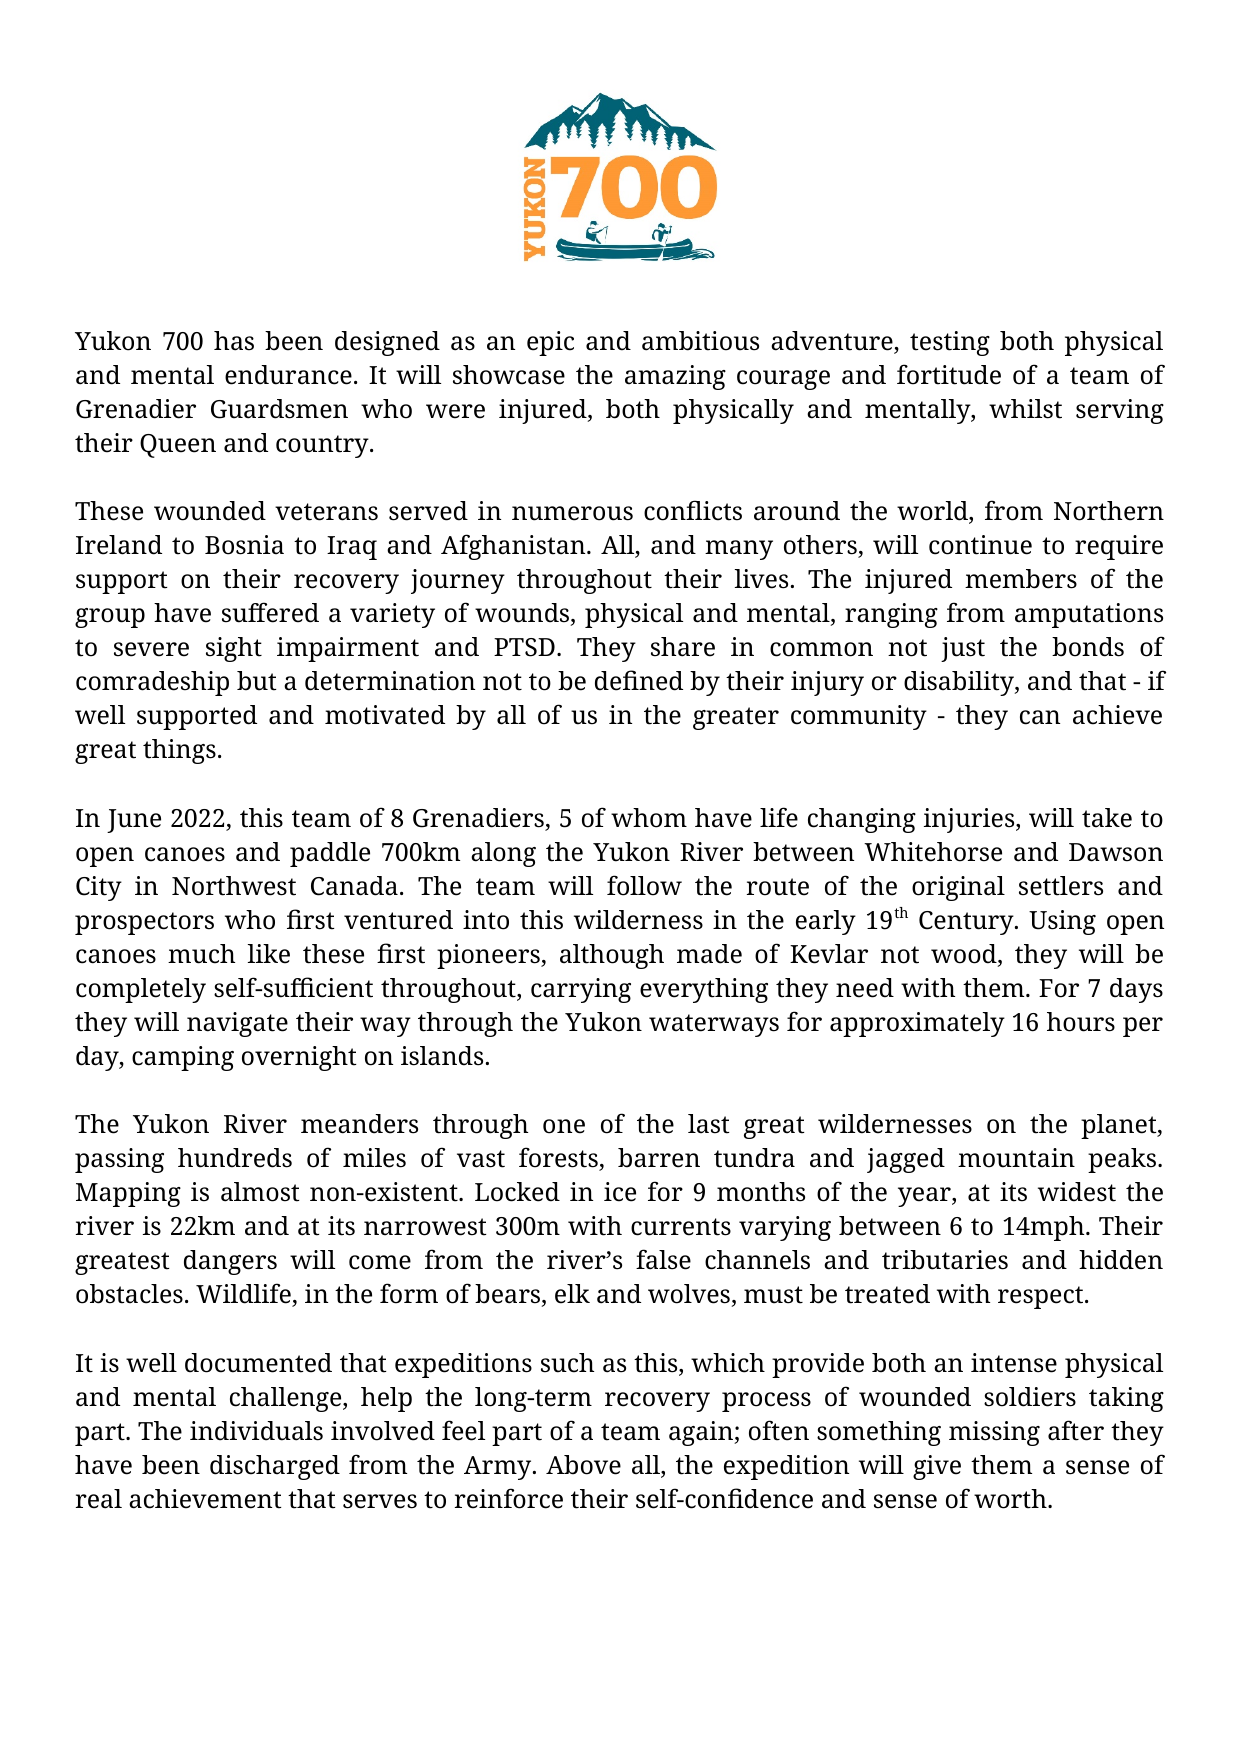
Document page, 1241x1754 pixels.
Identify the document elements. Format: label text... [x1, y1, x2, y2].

text Yukon 700 has been designed as an epic and ambitious adventure, testing both physical and mental endurance. It will showcase the amazing courage and fortitude of a team of Grenadier Guardsmen who were injured, both physically and mentally, whilst serving their Queen and country. [75, 323, 1165, 459]
text These wounded veterans served in numerous conflicts around the world, from Northern Ireland to Bosnia to Iraq and Afghanistan. All, and many others, will continue to require support on their recovery journey throughout their lives. The injured members of the group have suffered a variety of wounds, physical and mental, ranging from amputations to severe sight impairment and PTSD. They share in common not just the bonds of comradeship but a determination not to be defined by their injury or disability, and that - if well supported and motivated by all of us in the greater community - they can achieve great things. [75, 494, 1165, 766]
text It is well documented that expeditions such as this, which provide both an intense physical and mental challenge, help the long-term recovery process of wounded soldiers taking part. The individuals involved feel part of a team again; often something missing after they have been discharged from the Army. Above all, the expedition will give them a sense of real achievement that serves to reinforce their self-confidence and sense of worth. [75, 1345, 1165, 1516]
picture [467, 29, 773, 324]
text In June 2022, this team of 8 Grenadiers, 5 of whom have life changing injuries, will take to open canoes and paddle 700km along the Yukon River between Whitehorse and Dawson City in Northwest Canada. The team will follow the route of the original settlers and prospectors who first ventured into this wilderness in the early 19th Century. Using open canoes much like these first pioneers, although made of Kevlar not wood, they will be completely self-sufficient throughout, carrying everything they need with them. For 7 days they will navigate their way through the Yukon waterways for approximately 16 hours per day, camping overnight on islands. [75, 800, 1165, 1073]
text The Yukon River meanders through one of the last great wildernesses on the planet, passing hundreds of miles of vast forests, barren tundra and jagged mountain peaks. Mapping is almost non-existent. Locked in ice for 9 months of the year, at its widest the river is 22km and at its narrowest 300m with currents varying between 6 to 14mph. Their greatest dangers will come from the river’s false channels and tributaries and hidden obstacles. Wildlife, in the form of bears, elk and wolves, must be treated with respect. [75, 1107, 1165, 1311]
